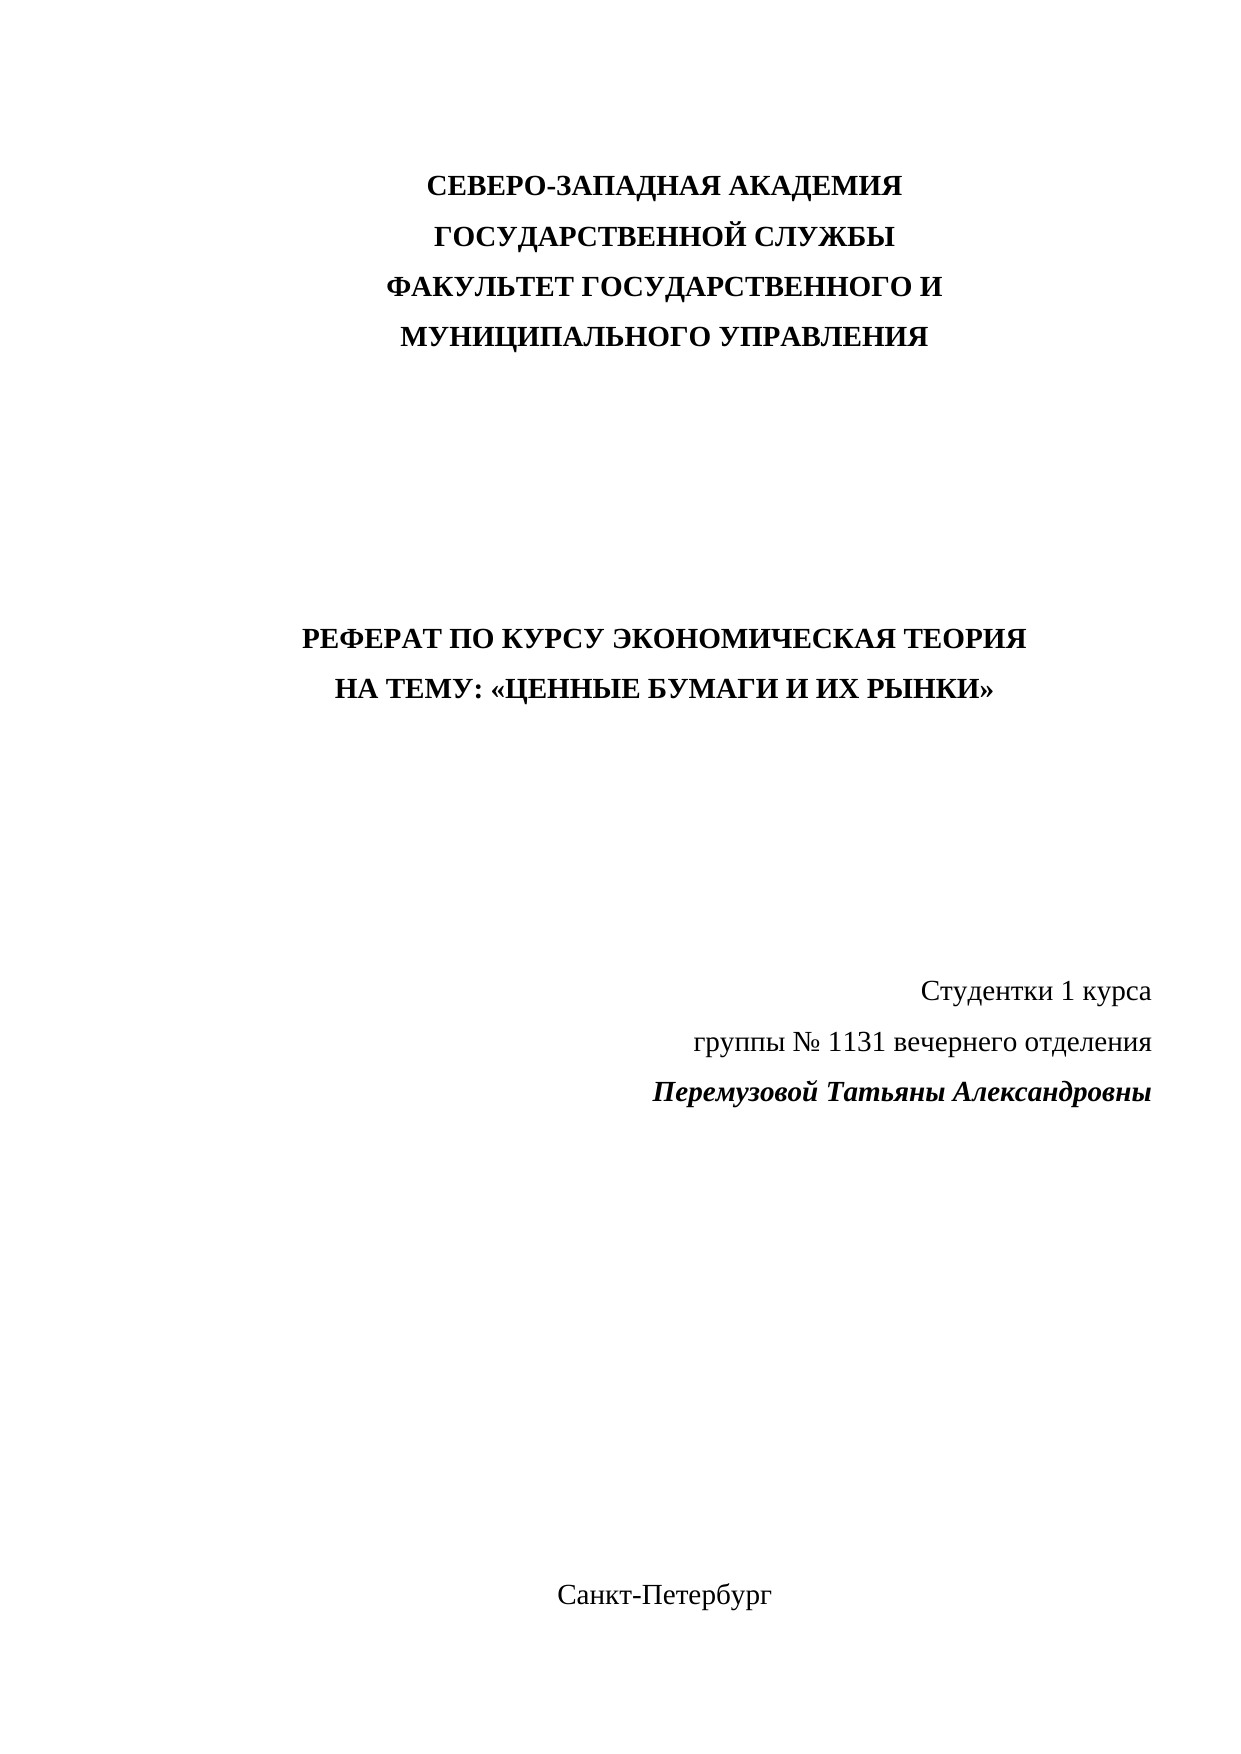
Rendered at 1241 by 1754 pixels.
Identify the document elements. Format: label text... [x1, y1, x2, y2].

text ФАКУЛЬТЕТ ГОСУДАРСТВЕННОГО И [177, 269, 1152, 303]
text РЕФЕРАТ ПО КУРСУ ЭКОНОМИЧЕСКАЯ ТЕОРИЯ [177, 621, 1152, 655]
text группы № 1131 вечернего отделения [177, 1024, 1152, 1057]
text ГОСУДАРСТВЕННОЙ СЛУЖБЫ [177, 219, 1152, 252]
text Санкт-Петербург [177, 1577, 1152, 1611]
text НА ТЕМУ: «ЦЕННЫЕ БУМАГИ И ИХ РЫНКИ» [177, 672, 1152, 705]
text Перемузовой Татьяны Александровны [177, 1074, 1152, 1108]
text СЕВЕРО-ЗАПАДНАЯ АКАДЕМИЯ [177, 168, 1152, 202]
text Студентки 1 курса [177, 973, 1152, 1007]
text МУНИЦИПАЛЬНОГО УПРАВЛЕНИЯ [177, 319, 1152, 353]
